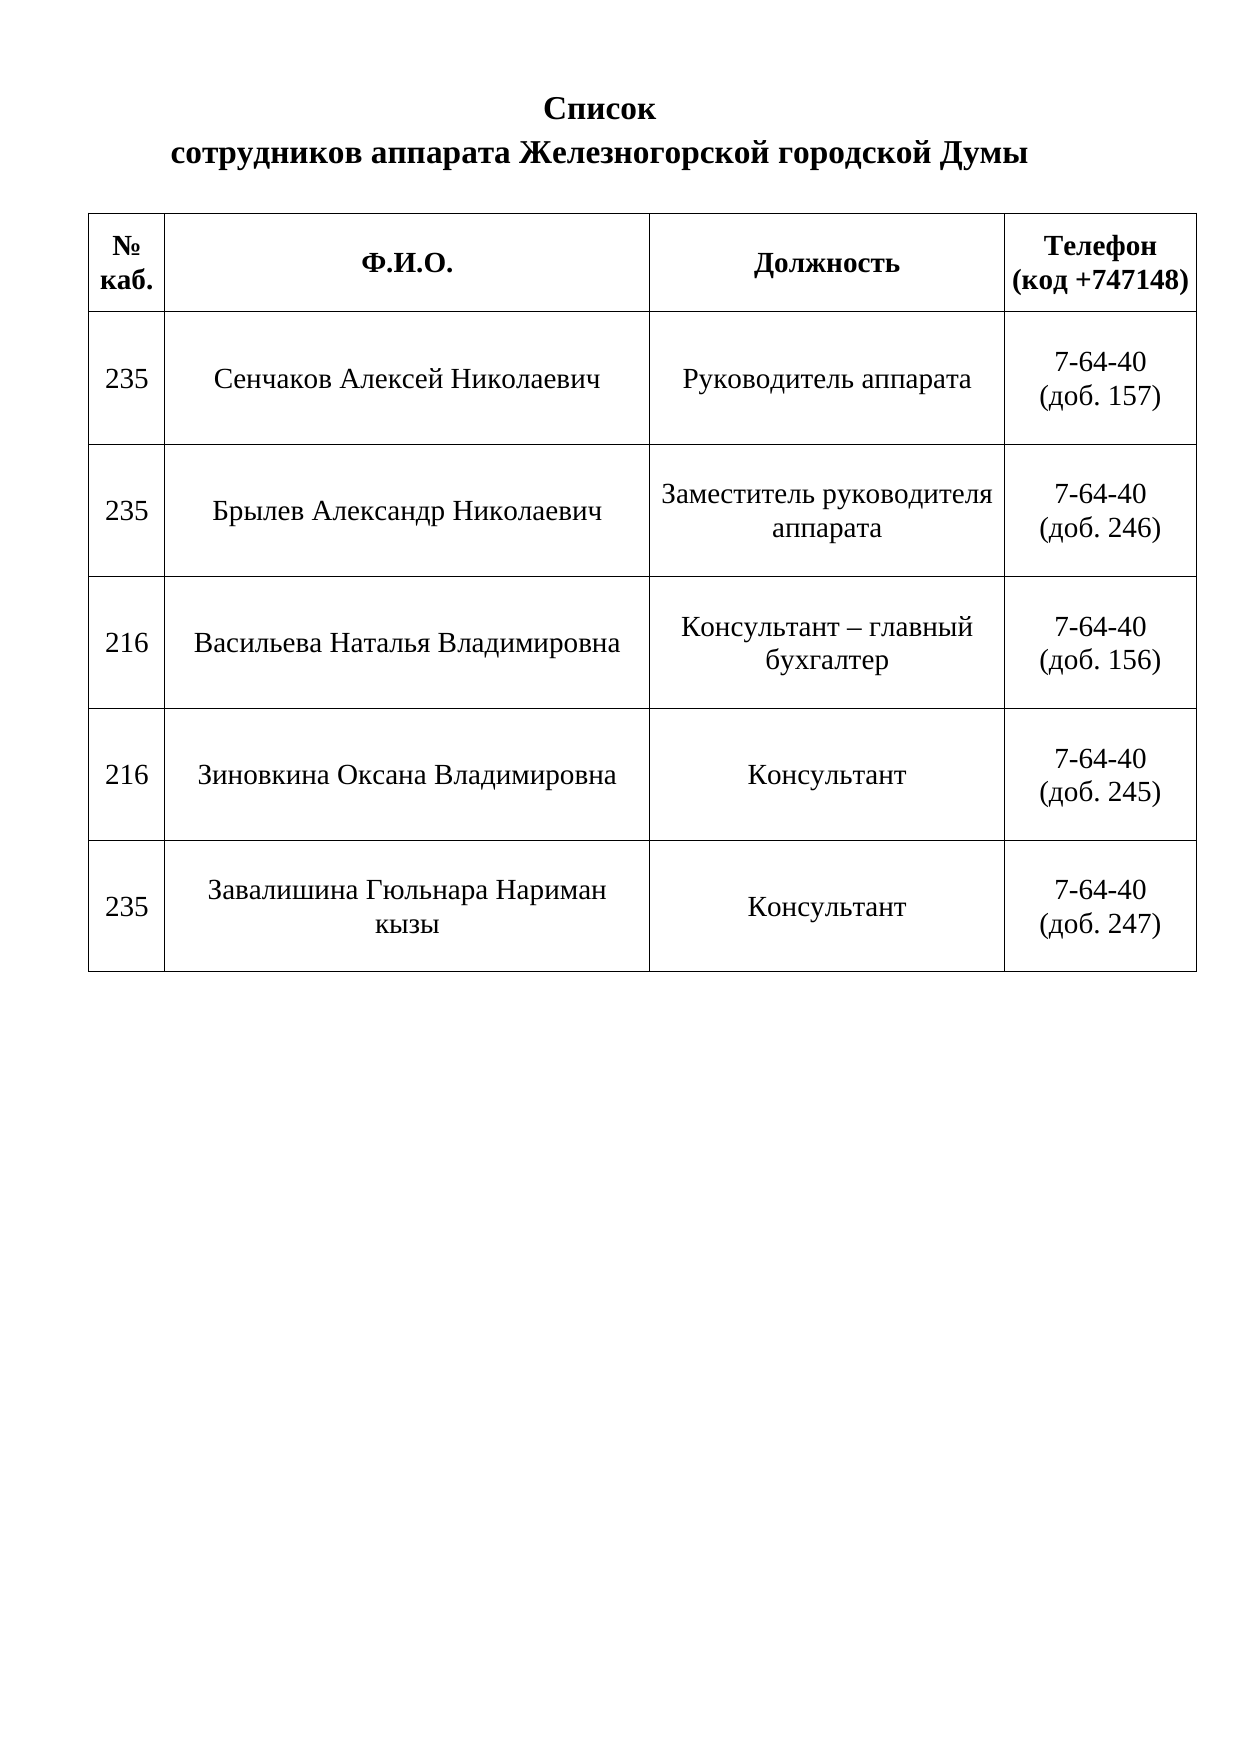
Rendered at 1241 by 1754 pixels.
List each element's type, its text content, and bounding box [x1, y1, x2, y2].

table_cell 7-64-40 (доб. 245) [1005, 709, 1196, 839]
table_cell Завалишина Гюльнара Нариман кызы [165, 841, 649, 971]
table_cell Консультант – главный бухгалтер [650, 577, 1004, 708]
text сотрудников аппарата Железногорской городской Думы [89, 133, 1110, 171]
table_header № каб. [89, 214, 164, 311]
table_cell 216 [89, 709, 164, 839]
table_header Должность [650, 214, 1004, 311]
table_cell Брылев Александр Николаевич [165, 445, 649, 576]
table_cell 216 [89, 577, 164, 708]
table_cell Консультант [650, 709, 1004, 839]
table_cell 7-64-40 (доб. 247) [1005, 841, 1196, 971]
table_cell Заместитель руководителя аппарата [650, 445, 1004, 576]
table_cell 7-64-40 (доб. 157) [1005, 312, 1196, 444]
table_cell Зиновкина Оксана Владимировна [165, 709, 649, 839]
table_cell Сенчаков Алексей Николаевич [165, 312, 649, 444]
table_cell 235 [89, 445, 164, 576]
table_cell 7-64-40 (доб. 246) [1005, 445, 1196, 576]
table_header Ф.И.О. [165, 214, 649, 311]
table_cell Васильева Наталья Владимировна [165, 577, 649, 708]
table_cell Руководитель аппарата [650, 312, 1004, 444]
table_header Телефон (код +747148) [1005, 214, 1196, 311]
table_cell 235 [89, 841, 164, 971]
table_cell 235 [89, 312, 164, 444]
text Список [89, 89, 1110, 127]
table_cell 7-64-40 (доб. 156) [1005, 577, 1196, 708]
table_cell Консультант [650, 841, 1004, 971]
